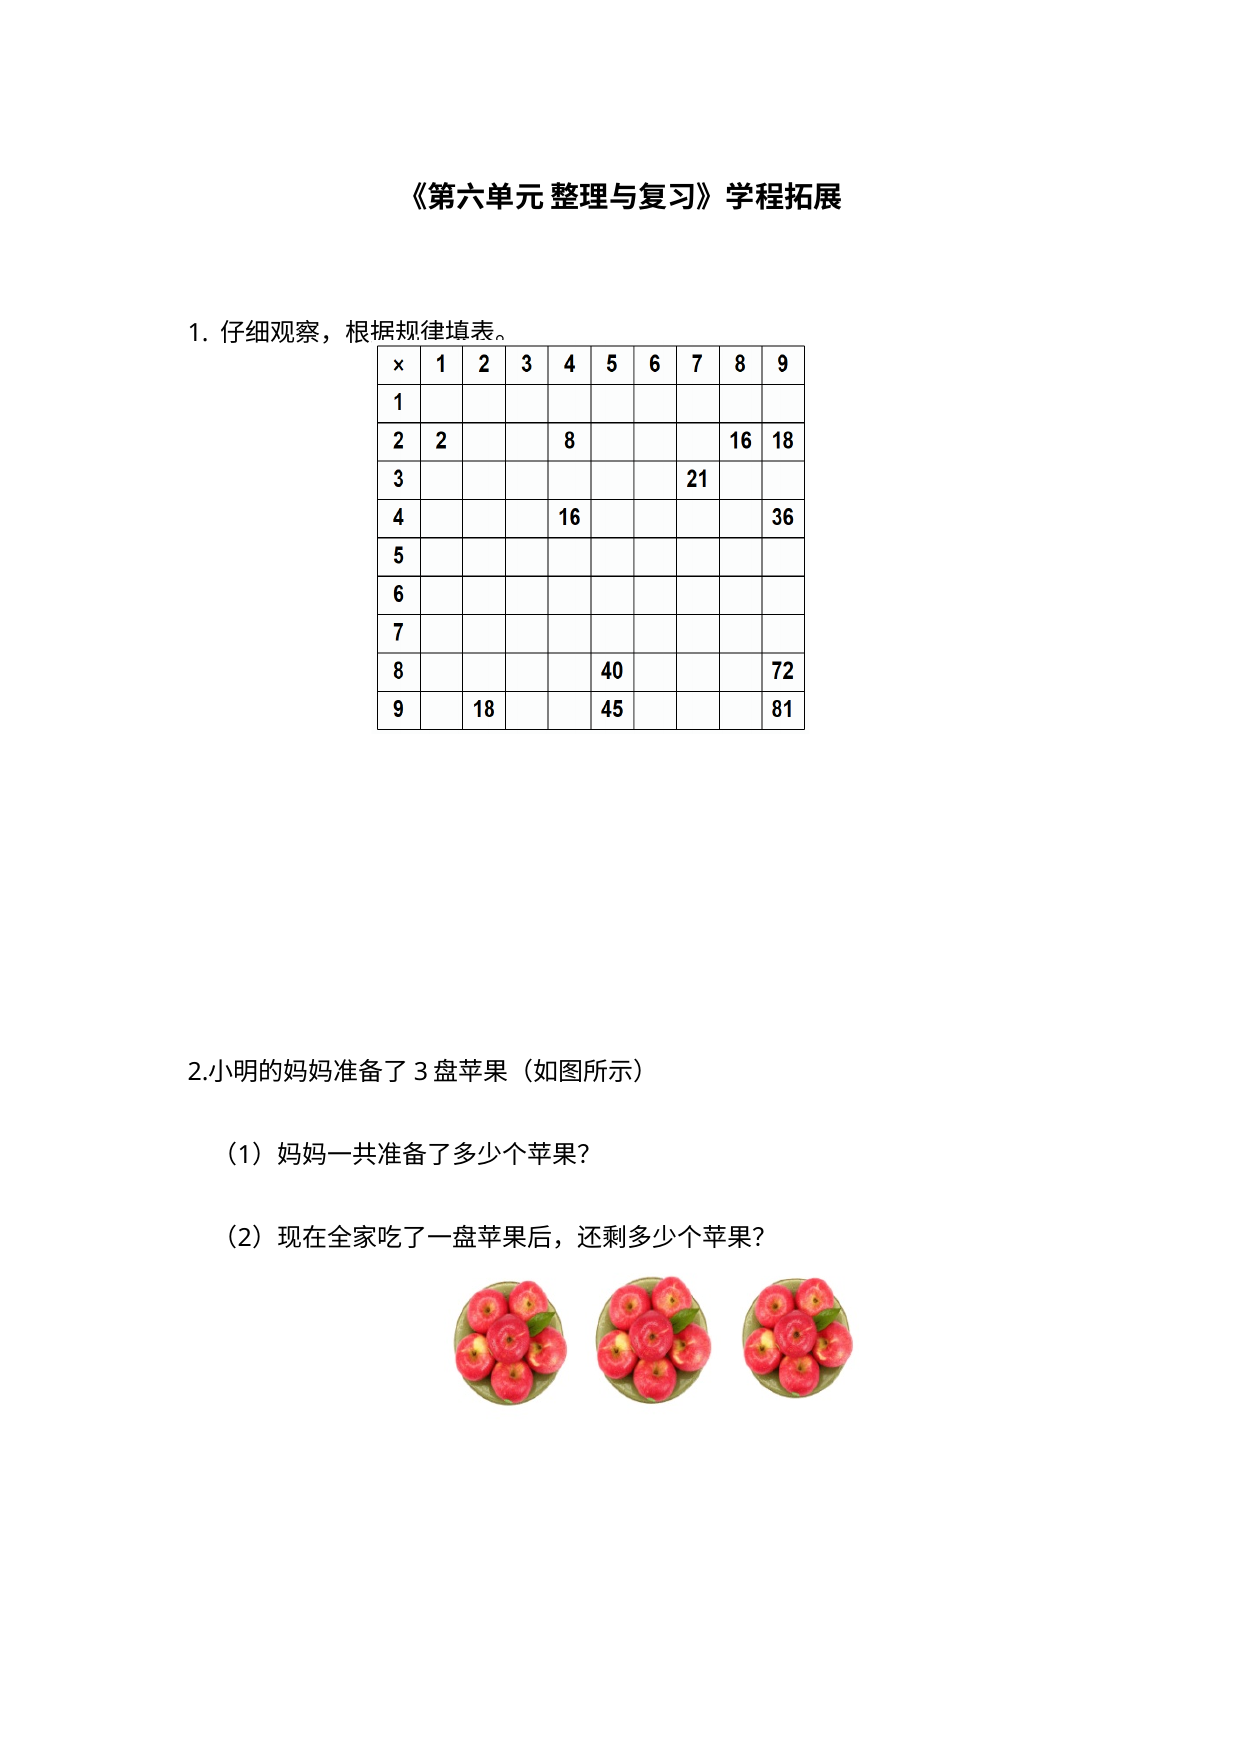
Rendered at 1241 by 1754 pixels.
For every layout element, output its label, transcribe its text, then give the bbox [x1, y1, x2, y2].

list 仔细观察，根据规律填表。 [187, 298, 1053, 363]
picture [430, 1268, 880, 1432]
picture [371, 340, 810, 734]
list （2）现在全家吃了一盘苹果后，还剩多少个苹果？ [187, 1203, 1053, 1268]
list （1）妈妈一共准备了多少个苹果？ [187, 1120, 1053, 1185]
text 《第六单元 整理与复习》学程拓展 [187, 162, 1053, 227]
list 2.小明的妈妈准备了3盘苹果（如图所示） [187, 1037, 1053, 1102]
